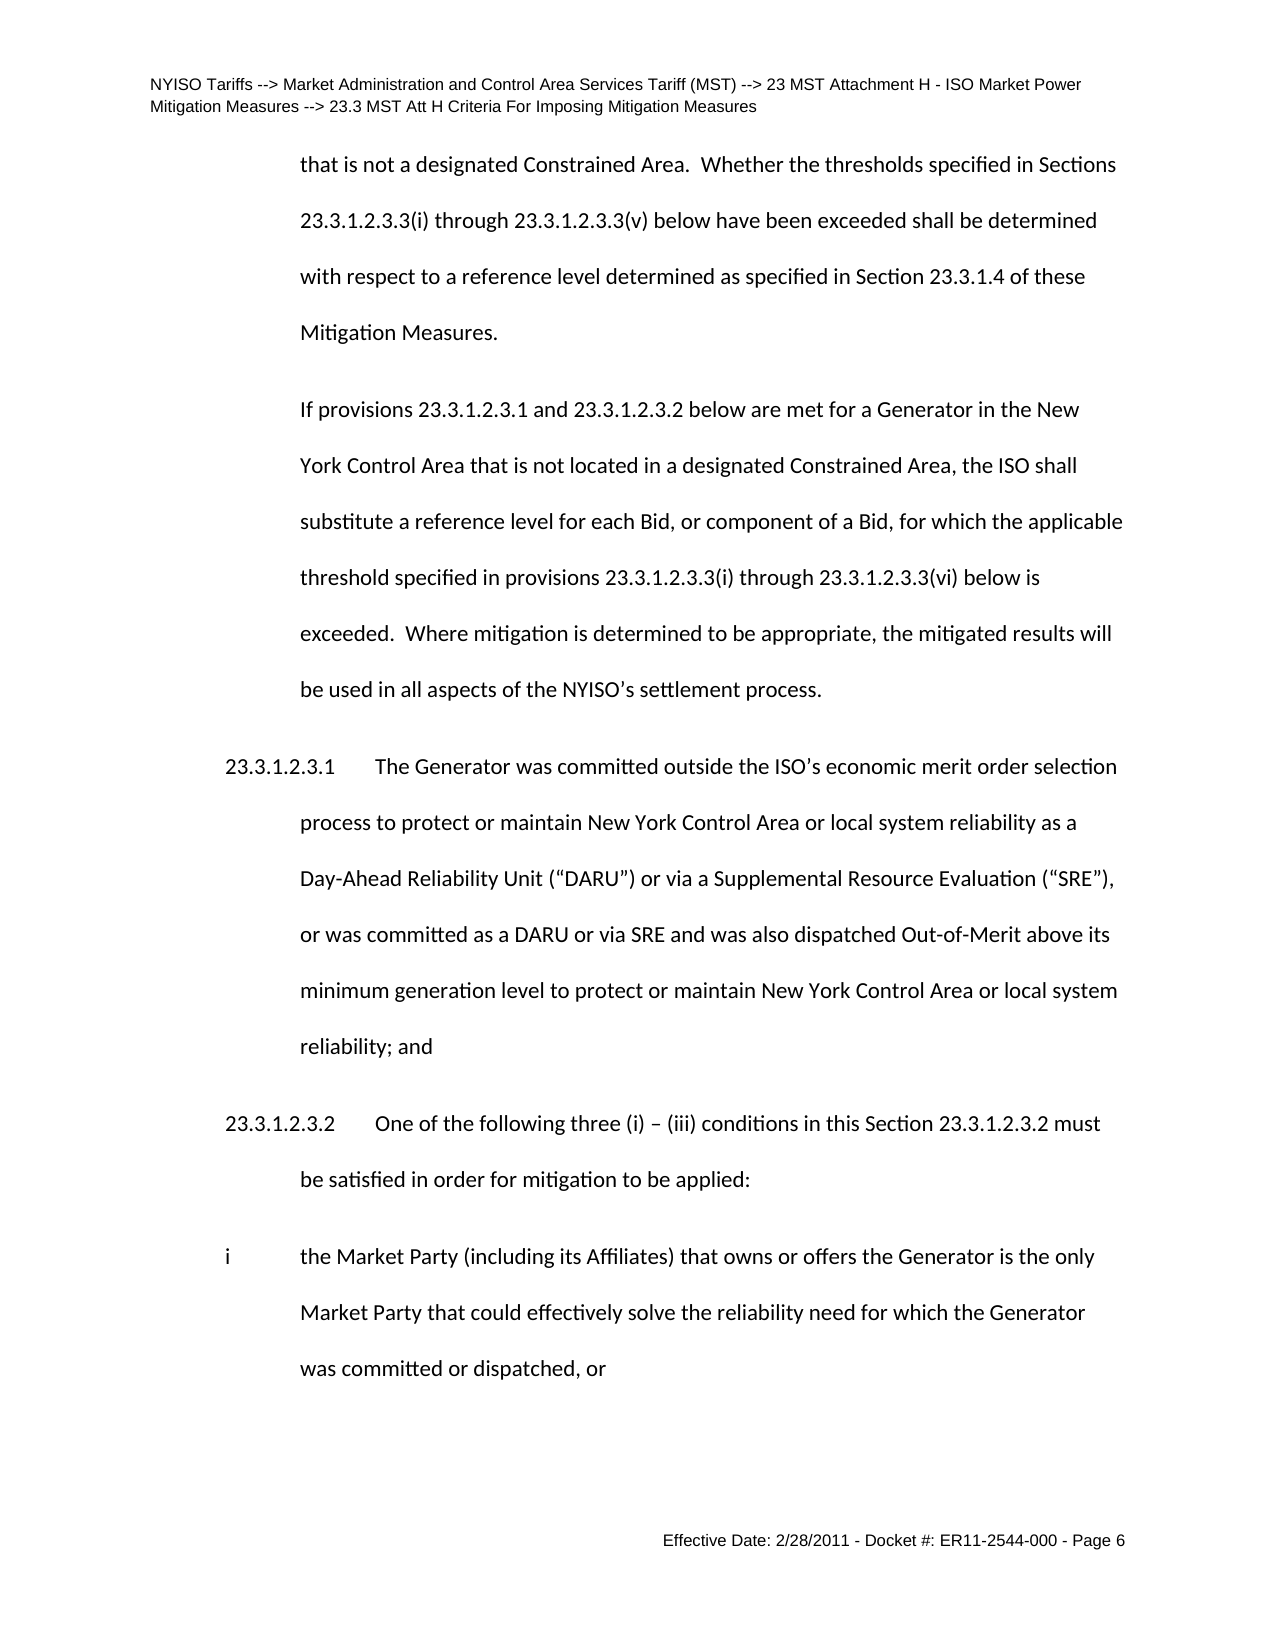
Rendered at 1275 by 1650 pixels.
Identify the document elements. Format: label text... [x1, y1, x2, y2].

text 23.3.1.2.3.1 The Generator was committed outside the ISO’s economic merit order selection process to protect or maintain New York Control Area or local system reliability as a Day-Ahead Reliability Unit (“DARU”) or via a Supplemental Resource Evaluation (“SRE”), or was committed as a DARU or via SRE and was also dispatched Out-of-Merit above its minimum generation level to protect or maintain New York Control Area or local system reliability; and [225, 752, 1125, 1060]
text If provisions 23.3.1.2.3.1 and 23.3.1.2.3.2 below are met for a Generator in the New York Control Area that is not located in a designated Constrained Area, the ISO shall substitute a reference level for each Bid, or component of a Bid, for which the applicable threshold specified in provisions 23.3.1.2.3.3(i) through 23.3.1.2.3.3(vi) below is exceeded. Where mitigation is determined to be appropriate, the mitigated results will be used in all aspects of the NYISO’s settlement process. [300, 395, 1125, 703]
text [225, 150, 1125, 346]
text 23.3.1.2.3.2 One of the following three (i) – (iii) conditions in this Section 23.3.1.2.3.2 must be satisfied in order for mitigation to be applied: [225, 1109, 1125, 1193]
text i the Market Party (including its Affiliates) that owns or offers the Generator is the only Market Party that could effectively solve the reliability need for which the Generator was committed or dispatched, or [225, 1242, 1125, 1382]
